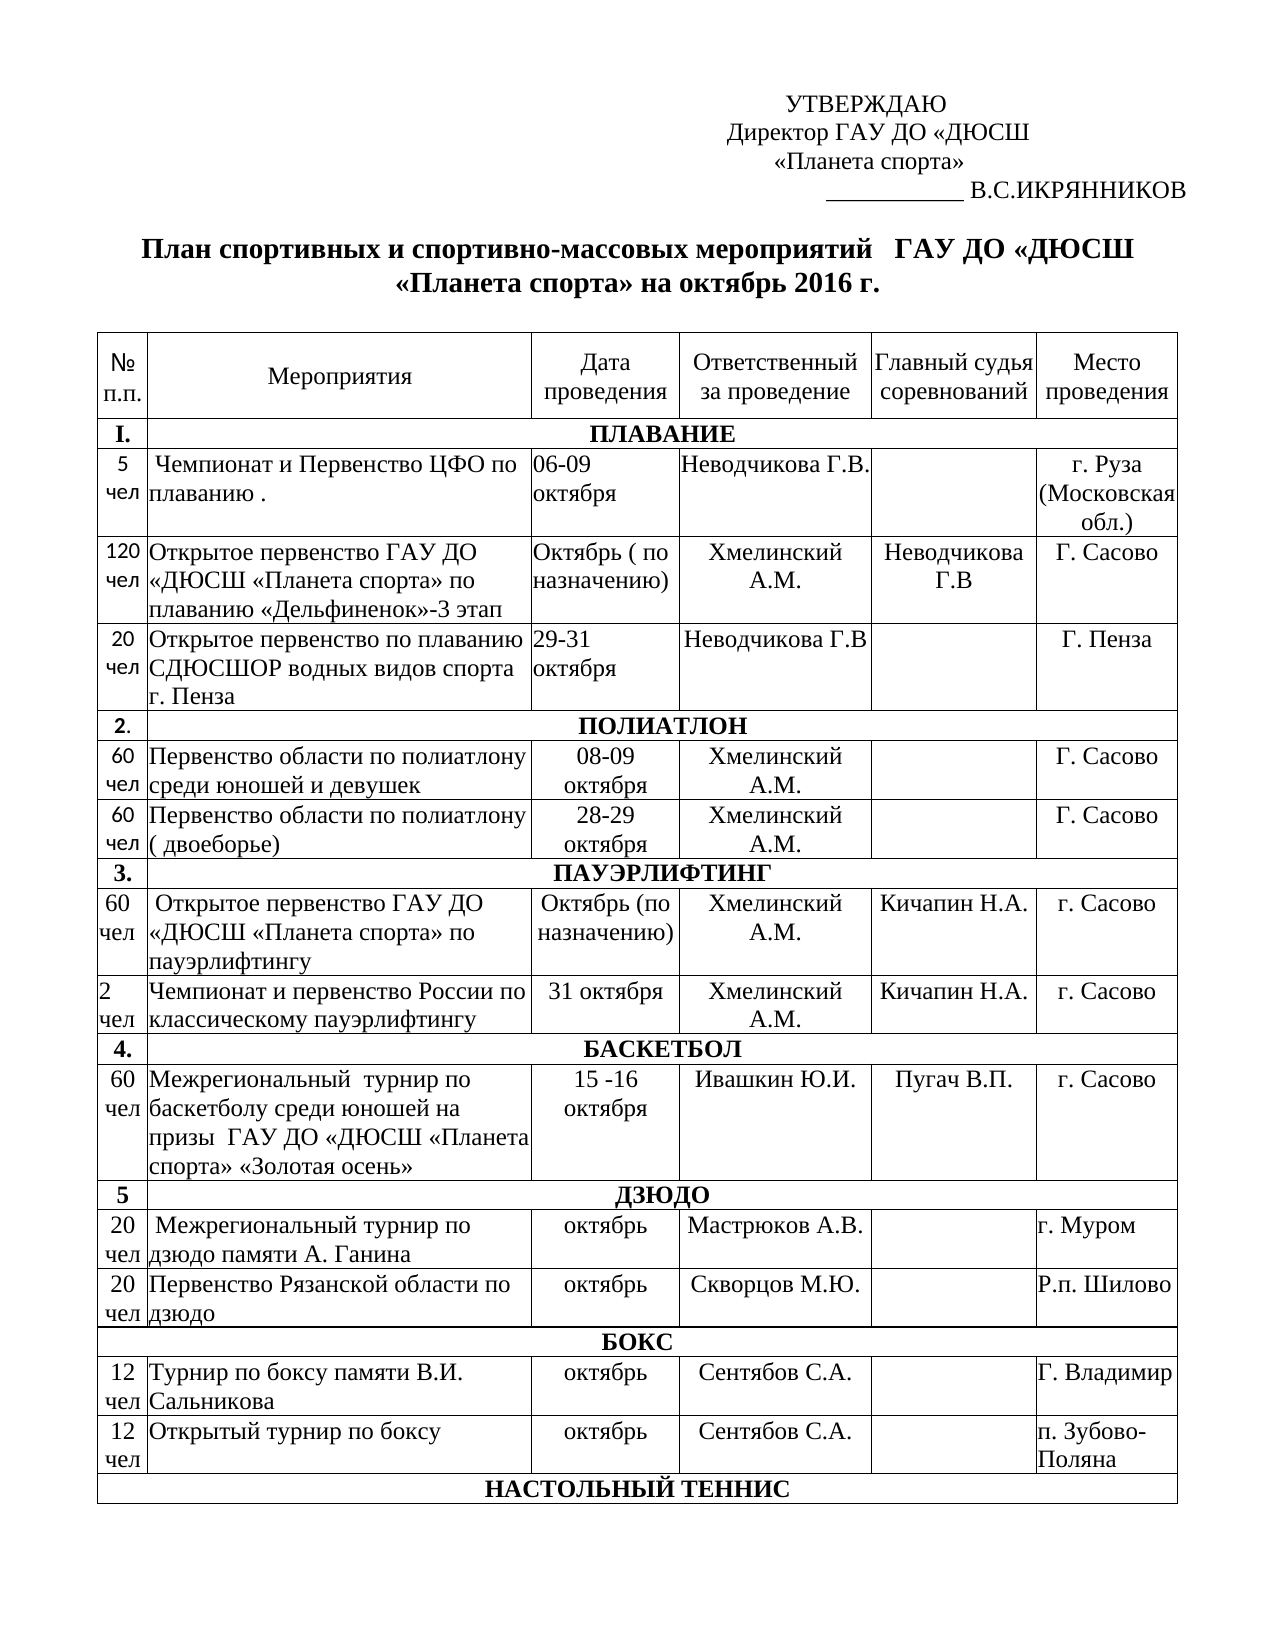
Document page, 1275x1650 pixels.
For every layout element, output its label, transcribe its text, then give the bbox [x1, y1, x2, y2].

table_cell Сентябов С.А. [680, 1416, 871, 1473]
table_cell 5 [98, 1181, 147, 1209]
text «Планета спорта» [89, 146, 1186, 175]
table_cell 20 чел [98, 1210, 147, 1268]
table_cell п. Зубово-Поляна [1037, 1416, 1177, 1473]
table_cell БОКС [98, 1328, 1177, 1356]
table_cell [872, 1210, 1036, 1268]
table_cell 20 чел [98, 1269, 147, 1326]
table_cell ПЛАВАНИЕ [148, 419, 1177, 448]
table_cell г. Сасово [1037, 976, 1177, 1033]
table_cell Чемпионат и первенство России по классическому пауэрлифтингу [148, 976, 531, 1033]
table_cell г. Руза (Московская обл.) [1037, 449, 1177, 536]
table_cell [872, 800, 1036, 857]
table_cell 2. [98, 711, 147, 740]
table_cell Открытое первенство по плаванию СДЮСШОР водных видов спорта г. Пенза [148, 624, 531, 710]
table_cell [872, 624, 1036, 710]
table_cell октябрь [532, 1210, 679, 1268]
table_cell [872, 1269, 1036, 1326]
text УТВЕРЖДАЮ [89, 89, 1186, 117]
table_cell ДЗЮДО [148, 1181, 1177, 1209]
table_cell 08-09 октября [532, 741, 679, 799]
table_cell г. Муром [1037, 1210, 1177, 1268]
table_cell Чемпионат и Первенство ЦФО по плаванию . [148, 449, 531, 536]
table_cell Межрегиональный турнир по баскетболу среди юношей на призы ГАУ ДО «ДЮСШ «Планета спорта» «Золотая осень» [148, 1065, 531, 1179]
table_cell Открытое первенство ГАУ ДО «ДЮСШ «Планета спорта» по пауэрлифтингу [148, 889, 531, 975]
table_cell октябрь [532, 1357, 679, 1415]
table_cell Первенство Рязанской области по дзюдо [148, 1269, 531, 1326]
table_cell 4. [98, 1034, 147, 1063]
table_cell Г. Сасово [1037, 537, 1177, 623]
table_cell 2 чел [98, 976, 147, 1033]
table_cell НАСТОЛЬНЫЙ ТЕННИС [98, 1474, 1177, 1503]
table_cell Мастрюков А.В. [680, 1210, 871, 1268]
table_header Мероприятия [148, 333, 531, 418]
table_cell 06-09 октября [532, 449, 679, 536]
text План спортивных и спортивно-массовых мероприятий ГАУ ДО «ДЮСШ «Планета спорта» на октябрь 2016 г. [89, 232, 1186, 299]
table_header № п.п. [98, 333, 147, 418]
table_cell г. Сасово [1037, 889, 1177, 975]
table_cell Октябрь (по назначению) [532, 889, 679, 975]
table_cell [872, 449, 1036, 536]
table_cell Хмелинский А.М. [680, 741, 871, 799]
table_cell октябрь [532, 1416, 679, 1473]
table_cell [872, 741, 1036, 799]
table_cell 12 чел [98, 1416, 147, 1473]
table_cell [872, 1357, 1036, 1415]
table_cell 120 чел [98, 537, 147, 623]
table_cell Сентябов С.А. [680, 1357, 871, 1415]
table_cell Кичапин Н.А. [872, 889, 1036, 975]
table_header Дата проведения [532, 333, 679, 418]
table_cell 29-31 октября [532, 624, 679, 710]
text Директор ГАУ ДО «ДЮСШ [89, 117, 1186, 146]
table_cell Первенство области по полиатлону среди юношей и девушек [148, 741, 531, 799]
table_cell октябрь [532, 1269, 679, 1326]
table_cell БАСКЕТБОЛ [148, 1034, 1177, 1063]
table_header Место проведения [1037, 333, 1177, 418]
table_cell 60 чел [98, 741, 147, 799]
table_cell ПАУЭРЛИФТИНГ [148, 859, 1177, 887]
table_cell ПОЛИАТЛОН [148, 711, 1177, 740]
table_cell Открытое первенство ГАУ ДО «ДЮСШ «Планета спорта» по плаванию «Дельфиненок»-3 этап [148, 537, 531, 623]
table_cell Г. Сасово [1037, 741, 1177, 799]
table_cell 31 октября [532, 976, 679, 1033]
table_cell I. [98, 419, 147, 448]
table_cell Неводчикова Г.В [680, 624, 871, 710]
table_cell Г. Владимир [1037, 1357, 1177, 1415]
table_cell 15 -16 октября [532, 1065, 679, 1179]
table_cell Октябрь ( по назначению) [532, 537, 679, 623]
table_header Ответственный за проведение [680, 333, 871, 418]
table_cell 28-29 октября [532, 800, 679, 857]
table_cell Р.п. Шилово [1037, 1269, 1177, 1326]
table_cell Турнир по боксу памяти В.И. Сальникова [148, 1357, 531, 1415]
table_cell Пугач В.П. [872, 1065, 1036, 1179]
table_cell Первенство области по полиатлону ( двоеборье) [148, 800, 531, 857]
text ___________ В.С.ИКРЯННИКОВ [89, 175, 1186, 204]
table_cell Скворцов М.Ю. [680, 1269, 871, 1326]
table_cell [872, 1416, 1036, 1473]
table_cell 20 чел [98, 624, 147, 710]
table_cell Кичапин Н.А. [872, 976, 1036, 1033]
table_cell Хмелинский А.М. [680, 976, 871, 1033]
table_cell Открытый турнир по боксу [148, 1416, 531, 1473]
table_cell Межрегиональный турнир по дзюдо памяти А. Ганина [148, 1210, 531, 1268]
table_cell 5 чел [98, 449, 147, 536]
table_cell Г. Пенза [1037, 624, 1177, 710]
table_cell 3. [98, 859, 147, 887]
table_cell Хмелинский А.М. [680, 889, 871, 975]
table_cell 60 чел [98, 800, 147, 857]
table_cell Г. Сасово [1037, 800, 1177, 857]
table_cell 12 чел [98, 1357, 147, 1415]
table_cell 60 чел [98, 1065, 147, 1179]
table_cell Неводчикова Г.В [872, 537, 1036, 623]
table_cell 60 чел [98, 889, 147, 975]
table_cell Хмелинский А.М. [680, 800, 871, 857]
table_cell Ивашкин Ю.И. [680, 1065, 871, 1179]
table_header Главный судья соревнований [872, 333, 1036, 418]
table_cell г. Сасово [1037, 1065, 1177, 1179]
table_cell Неводчикова Г.В. [680, 449, 871, 536]
table_cell Хмелинский А.М. [680, 537, 871, 623]
